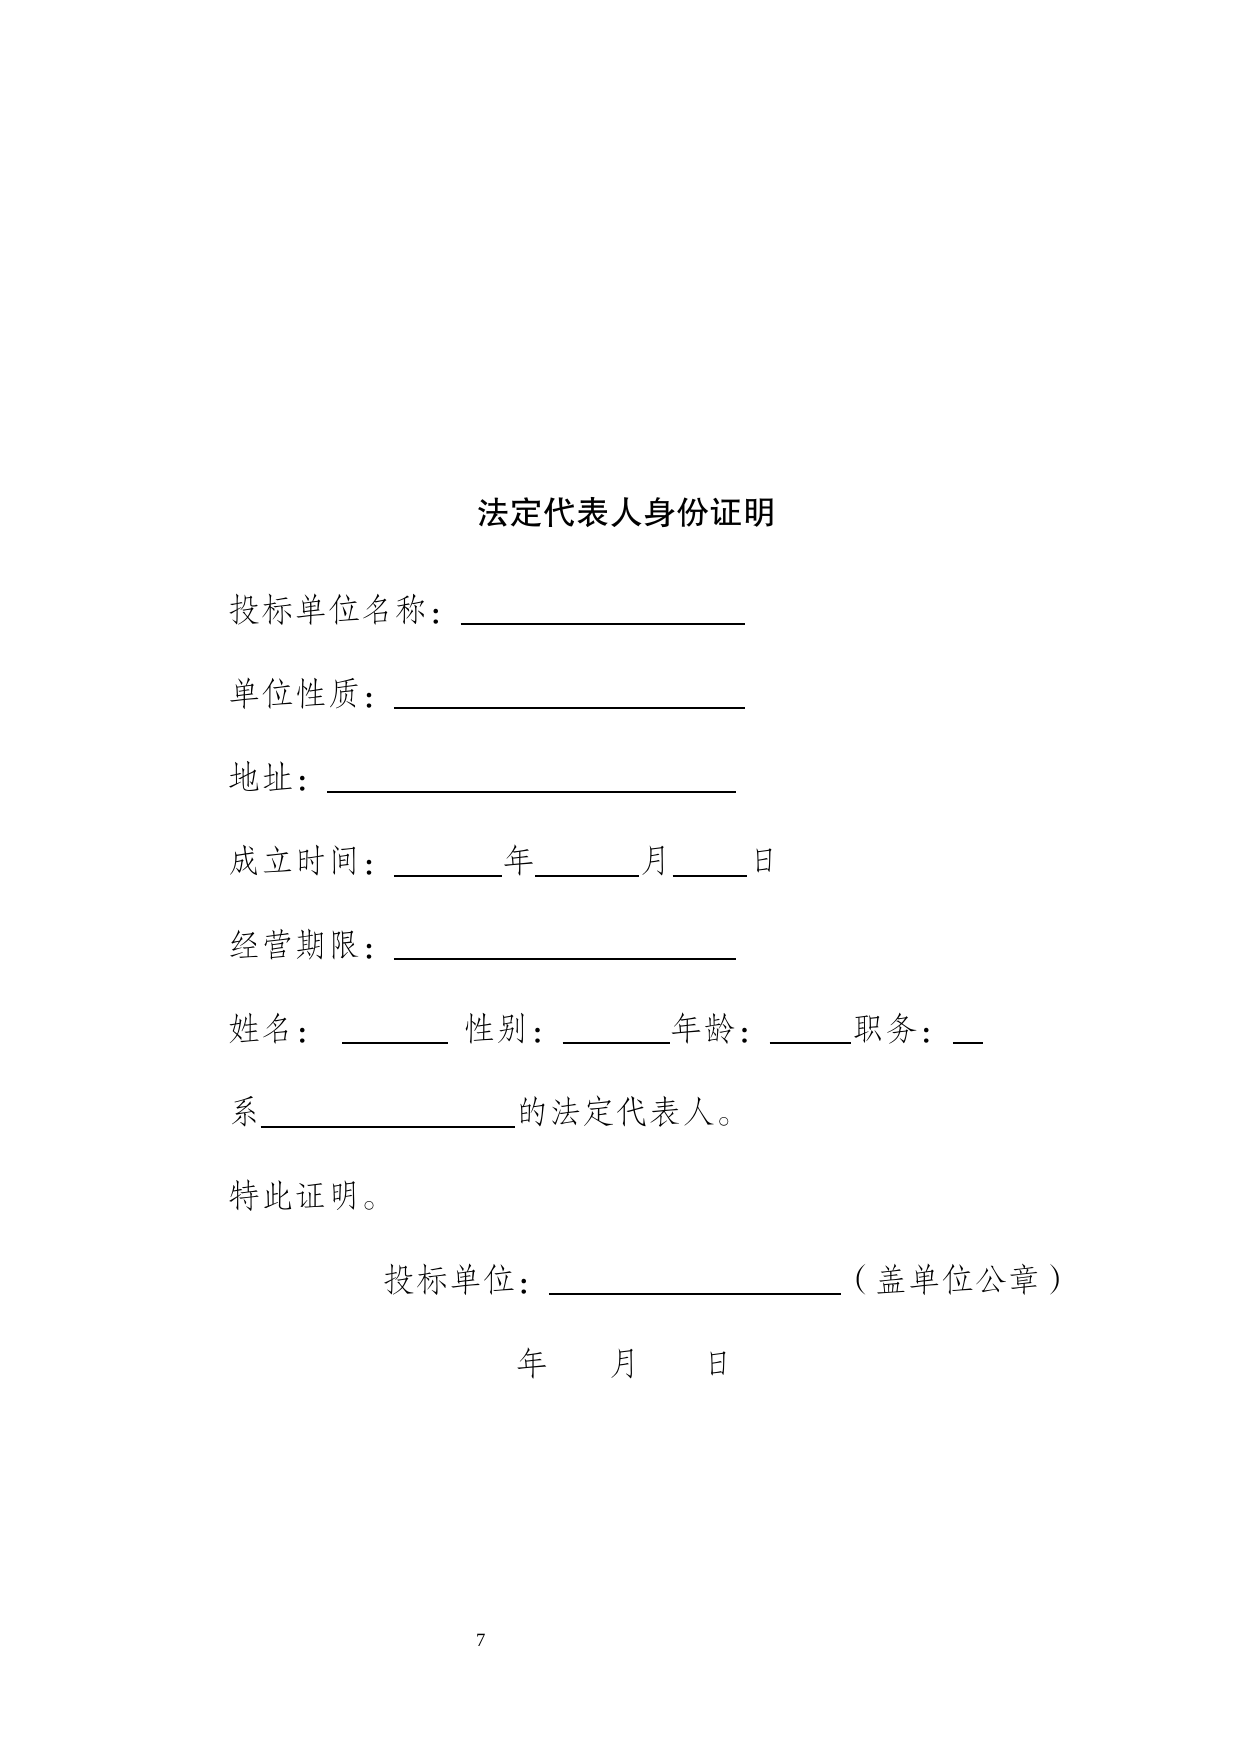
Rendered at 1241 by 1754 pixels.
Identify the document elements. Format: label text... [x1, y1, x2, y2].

text 年 月 日 [165, 1332, 1087, 1397]
text 投标单位名称： [165, 578, 1087, 643]
text 经营期限： [165, 913, 1087, 978]
text 成立时间： 年 月 日 [165, 829, 1087, 894]
text 单位性质： [165, 662, 1087, 727]
text 系 的法定代表人。 [165, 1080, 1087, 1145]
text 地址： [165, 745, 1087, 810]
text 特此证明。 [165, 1164, 1087, 1229]
text 投标单位： （盖单位公章） [165, 1248, 1087, 1313]
text 法定代表人身份证明 [165, 480, 1087, 545]
text 姓名： 性别： 年龄： 职务： [165, 997, 1087, 1062]
